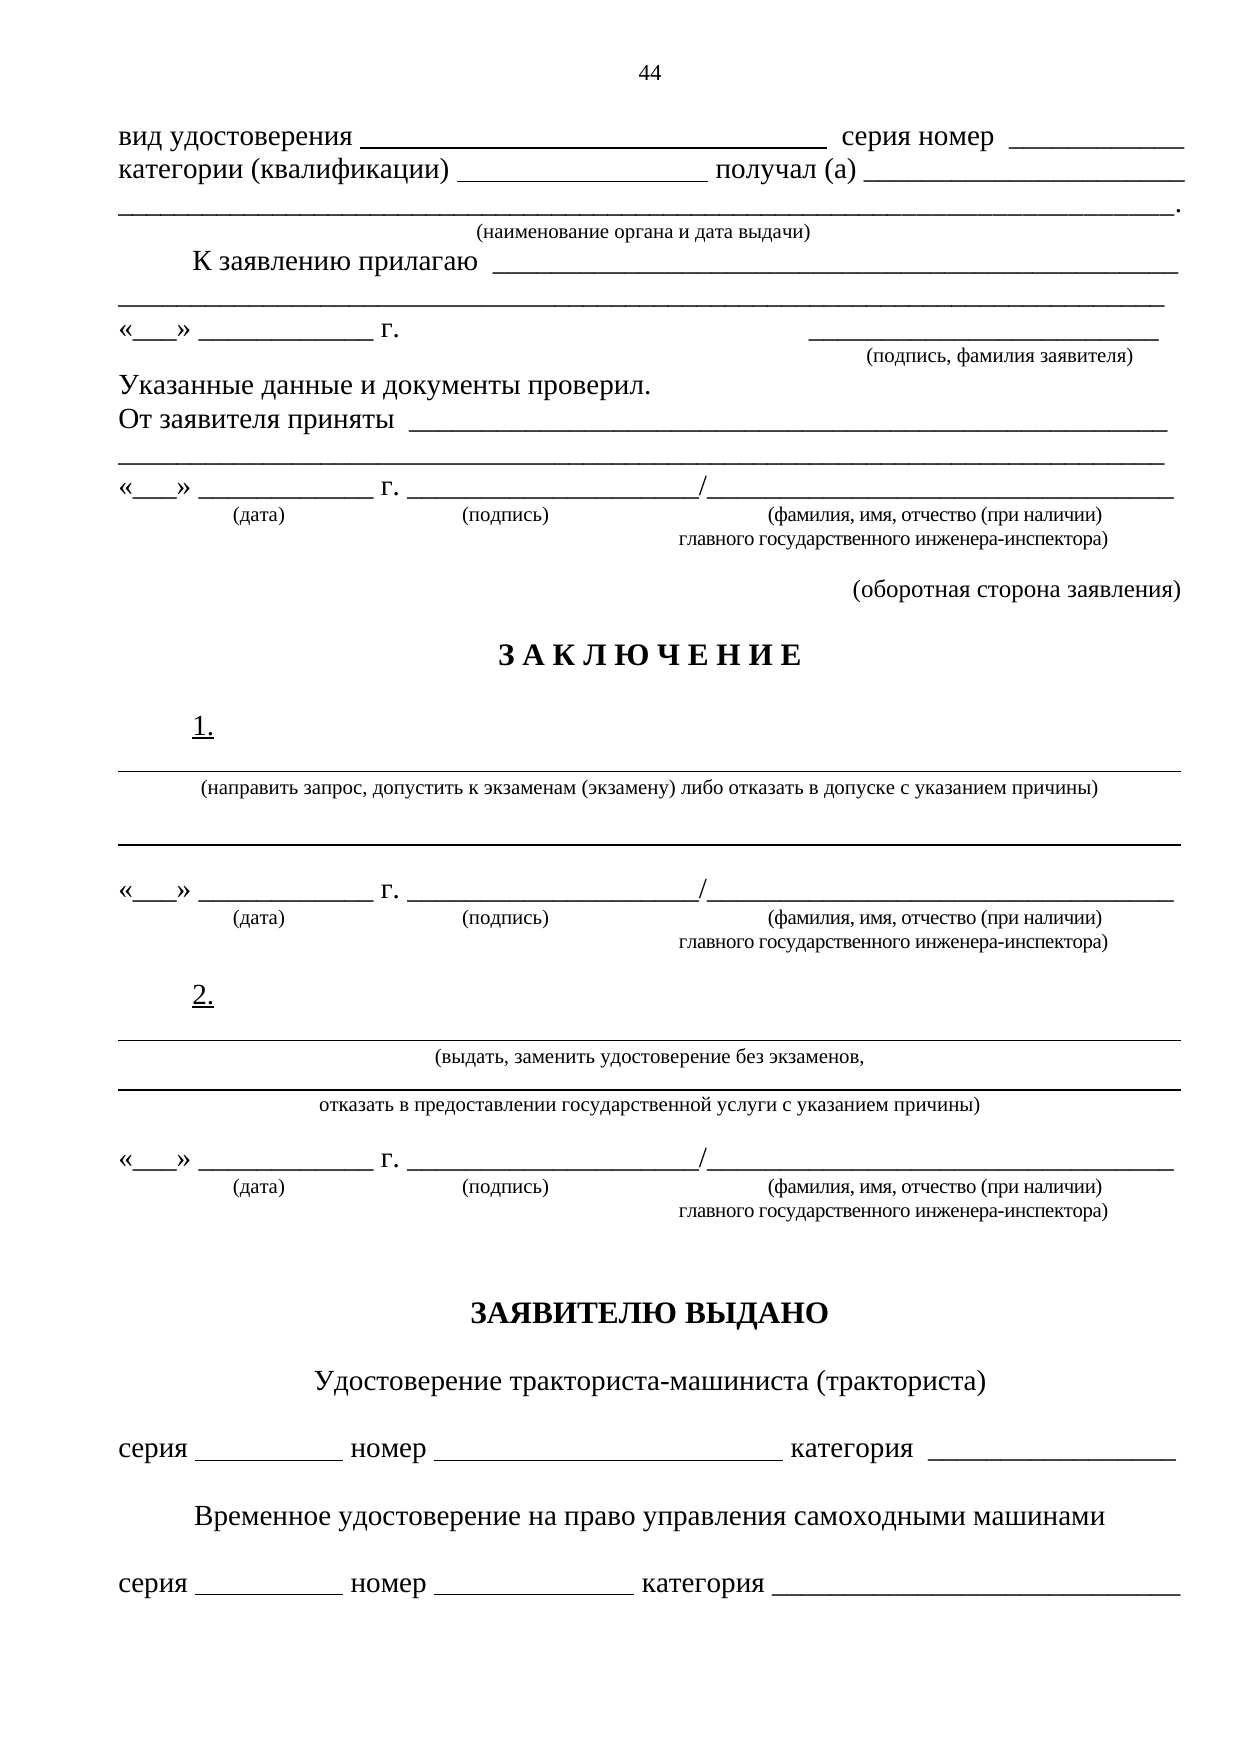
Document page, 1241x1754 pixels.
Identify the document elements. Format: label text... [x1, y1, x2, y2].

text _________________________________________________________________________ [118, 276, 1181, 310]
text отказать в предоставлении государственной услуги с указанием причины) [118, 1092, 1181, 1116]
text вид удостоверения серия номер ____________ [118, 118, 1196, 152]
text серия номер категория ____________________________ [118, 1565, 1181, 1598]
text «___» ____________ г. ____________________/________________________________ [118, 871, 1181, 905]
text (направить запрос, допустить к экзаменам (экзамену) либо отказать в допуске с указанием причины) [118, 775, 1181, 799]
text ЗАЯВИТЕЛЮ ВЫДАНО [118, 1294, 1181, 1330]
text (дата) (подпись) (фамилия, имя, отчество (при наличии) [118, 502, 1181, 526]
text «___» ____________ г. ____________________/________________________________ [118, 468, 1181, 502]
text Удостоверение тракториста-машиниста (тракториста) [118, 1363, 1181, 1397]
text З А К Л Ю Ч Е Н И Е [118, 636, 1181, 672]
text (выдать, заменить удостоверение без экзаменов, [118, 1044, 1181, 1068]
text (оборотная сторона заявления) [118, 574, 1181, 603]
text _________________________________________________________________________ [118, 434, 1181, 468]
text Указанные данные и документы проверил. [118, 367, 1181, 401]
text 1. [118, 708, 1181, 771]
text «___» ____________ г. ____________________/________________________________ [118, 1140, 1181, 1174]
text «___» ____________ г. ________________________ [118, 310, 1196, 343]
text категории (квалификации) получал (а) ______________________ [118, 152, 1196, 185]
text главного государственного инженера-инспектора) [118, 1198, 1181, 1222]
text 2. [118, 977, 1181, 1040]
text От заявителя приняты ____________________________________________________ [118, 401, 1196, 434]
text серия номер категория _________________ [118, 1431, 1196, 1464]
text (дата) (подпись) (фамилия, имя, отчество (при наличии) [118, 905, 1181, 929]
text (дата) (подпись) (фамилия, имя, отчество (при наличии) [118, 1174, 1181, 1198]
text Временное удостоверение на право управления самоходными машинами [118, 1498, 1181, 1531]
text (подпись, фамилия заявителя) [118, 343, 1181, 367]
text главного государственного инженера-инспектора) [118, 929, 1181, 953]
text __________________________________________________________________________. [118, 185, 1196, 219]
text (наименование органа и дата выдачи) [118, 219, 1196, 243]
text главного государственного инженера-инспектора) [118, 526, 1181, 550]
text К заявлению прилагаю _______________________________________________ [118, 243, 1196, 276]
